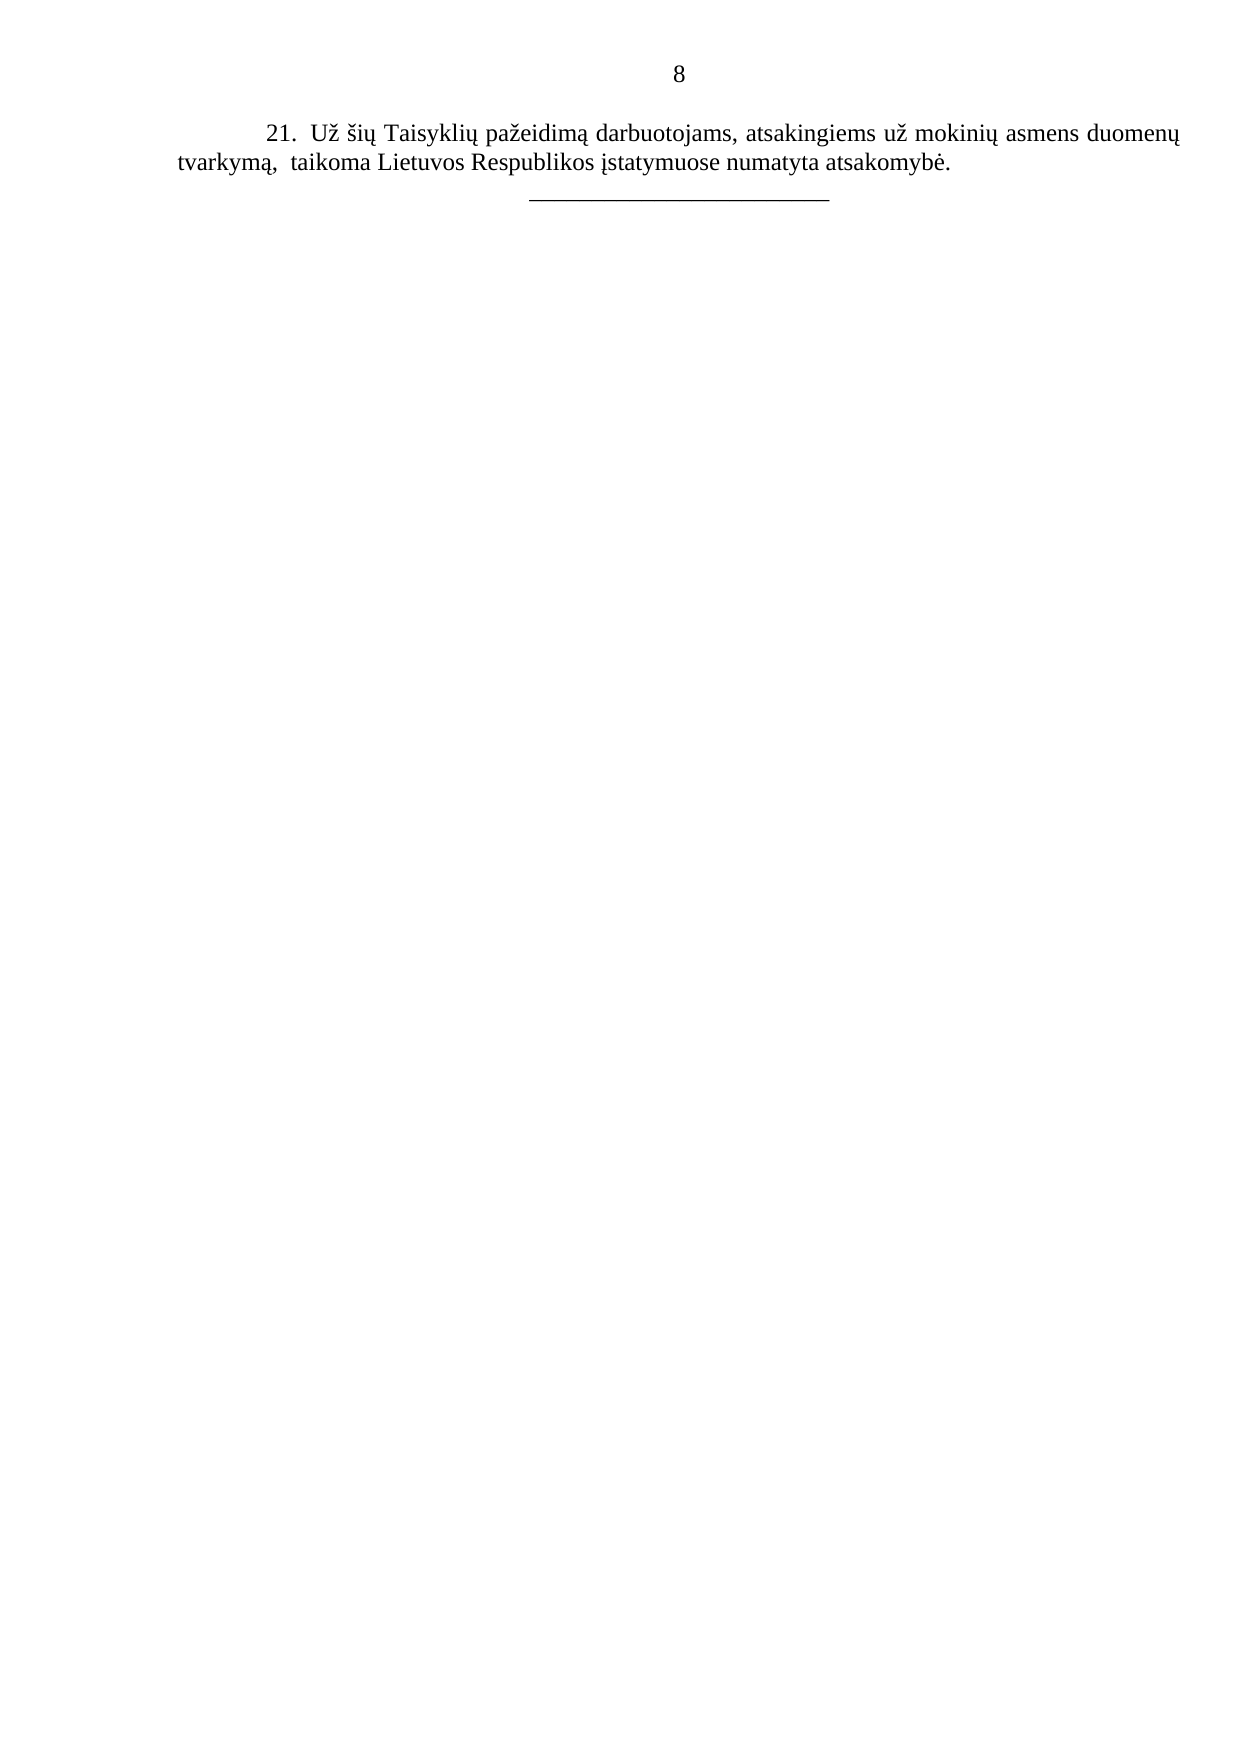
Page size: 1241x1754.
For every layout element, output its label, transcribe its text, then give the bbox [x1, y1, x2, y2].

list Už šių Taisyklių pažeidimą darbuotojams, atsakingiems už mokinių asmens duomenų tvarkymą, taikoma Lietuvos Respublikos įstatymuose numatyta atsakomybė. [177, 118, 1181, 176]
text ________________________ [177, 176, 1181, 204]
